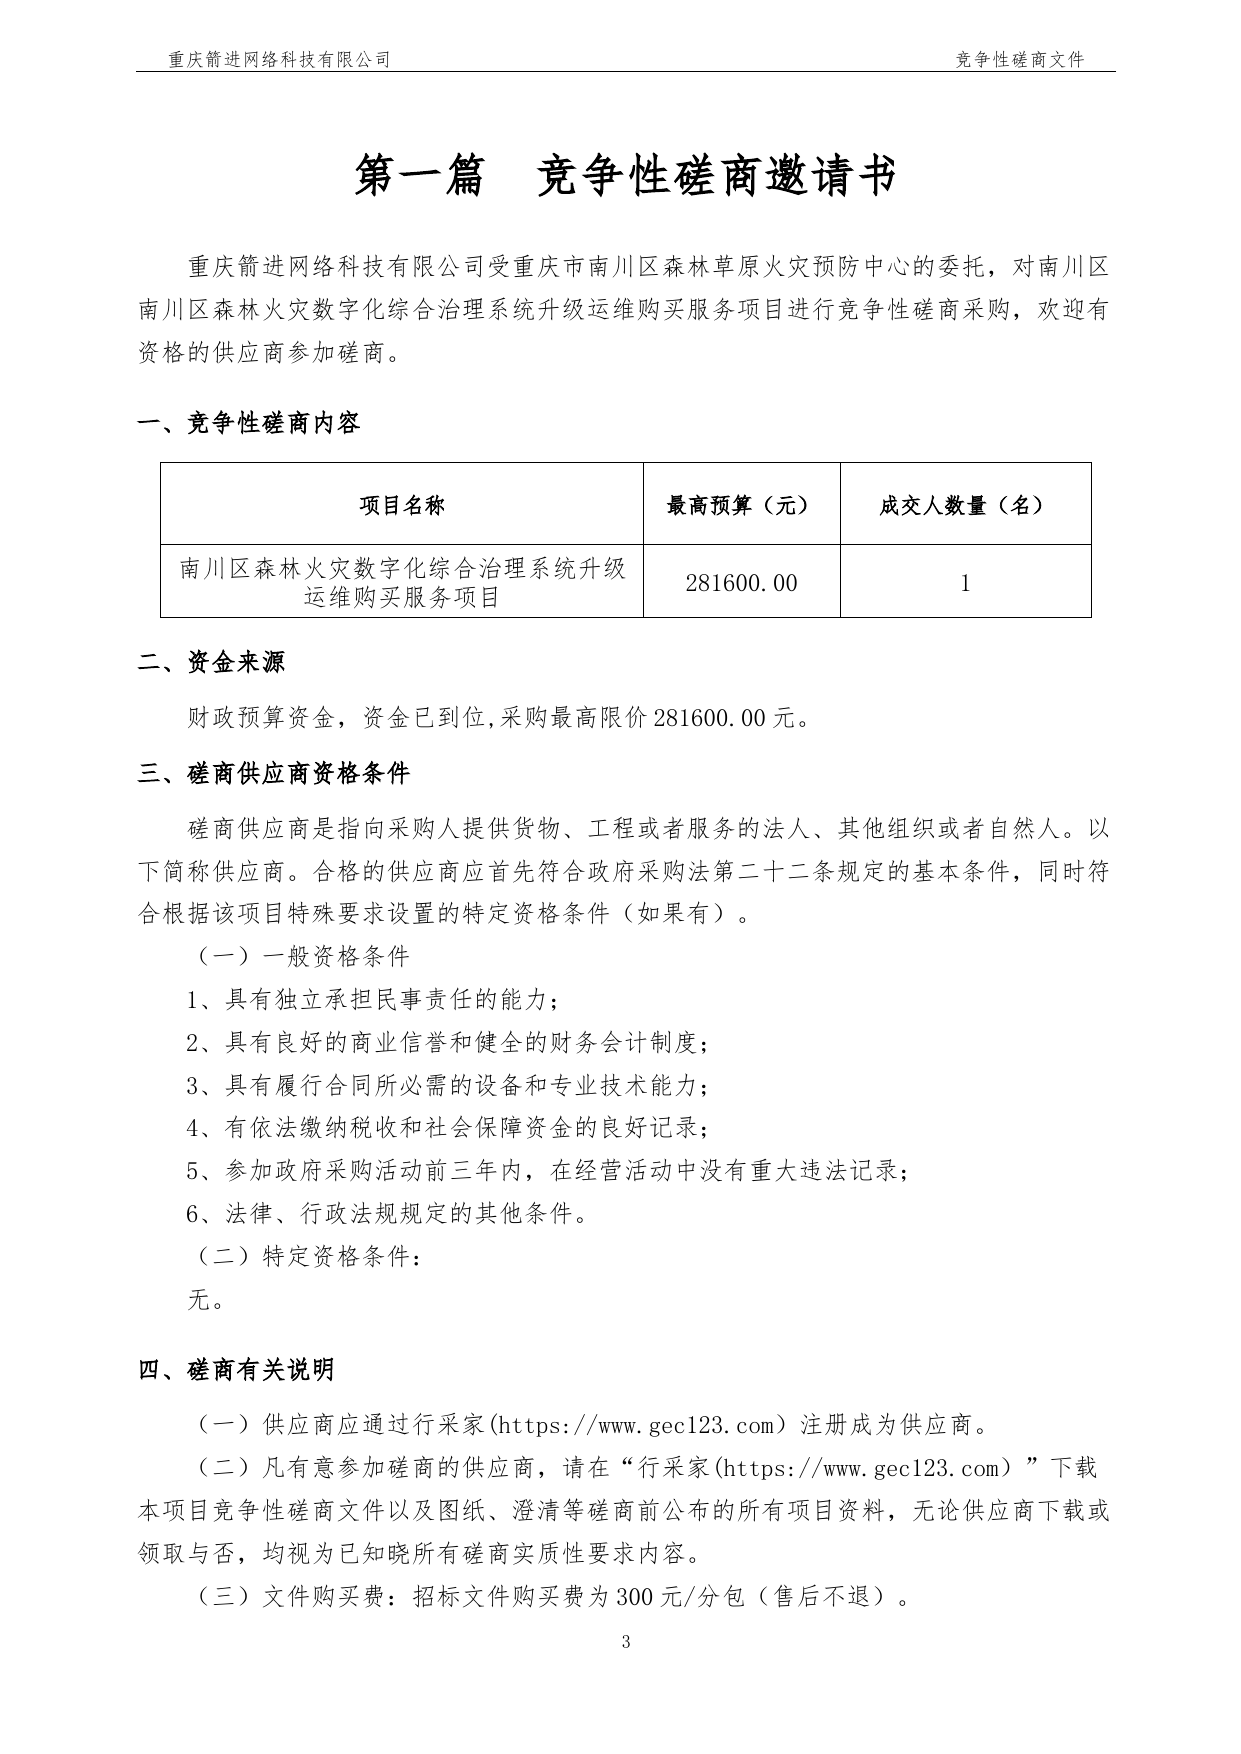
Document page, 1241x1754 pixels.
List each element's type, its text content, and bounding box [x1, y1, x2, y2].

table_cell 1 [841, 545, 1091, 617]
table_header 成交人数量（名） [841, 463, 1091, 544]
subtitle 三、磋商供应商资格条件 [136, 757, 1116, 785]
text 6、法律、行政法规规定的其他条件。 [136, 1197, 1116, 1226]
text 5、参加政府采购活动前三年内，在经营活动中没有重大违法记录； [136, 1155, 1116, 1183]
subtitle 一、竞争性磋商内容 [136, 406, 1116, 435]
text 1、具有独立承担民事责任的能力； [136, 983, 1116, 1012]
text （二）凡有意参加磋商的供应商，请在“行采家(https://www.gec123.com）”下载本项目竞争性磋商文件以及图纸、澄清等磋商前公布的所有项目资料，无论供应商下载或领取与否，均视为已知晓所有磋商实质性要求内容。 [136, 1451, 1116, 1566]
table_header 最高预算（元） [644, 463, 840, 544]
table_header 项目名称 [161, 463, 643, 544]
text 2、具有良好的商业信誉和健全的财务会计制度； [136, 1026, 1116, 1055]
text 3、具有履行合同所必需的设备和专业技术能力； [136, 1069, 1116, 1098]
table_cell 南川区森林火灾数字化综合治理系统升级运维购买服务项目 [161, 545, 643, 617]
table_cell 281600.00 [644, 545, 840, 617]
subtitle 第一篇 竞争性磋商邀请书 [136, 145, 1116, 197]
text 无。 [136, 1283, 1116, 1312]
text 磋商供应商是指向采购人提供货物、工程或者服务的法人、其他组织或者自然人。以下简称供应商。合格的供应商应首先符合政府采购法第二十二条规定的基本条件，同时符合根据该项目特殊要求设置的特定资格条件（如果有）。 [136, 812, 1116, 926]
text 4、有依法缴纳税收和社会保障资金的良好记录； [136, 1112, 1116, 1140]
text 重庆箭进网络科技有限公司受重庆市南川区森林草原火灾预防中心的委托，对南川区南川区森林火灾数字化综合治理系统升级运维购买服务项目进行竞争性磋商采购，欢迎有资格的供应商参加磋商。 [136, 251, 1116, 365]
text （二）特定资格条件： [136, 1240, 1116, 1269]
text 财政预算资金，资金已到位,采购最高限价281600.00元。 [136, 701, 1116, 729]
text （一）供应商应通过行采家(https://www.gec123.com）注册成为供应商。 [136, 1409, 1116, 1437]
subtitle 四、磋商有关说明 [136, 1353, 1116, 1382]
text （三）文件购买费：招标文件购买费为300元/分包（售后不退）。 [136, 1580, 1116, 1608]
text （一）一般资格条件 [136, 941, 1116, 969]
subtitle 二、资金来源 [136, 645, 1116, 674]
